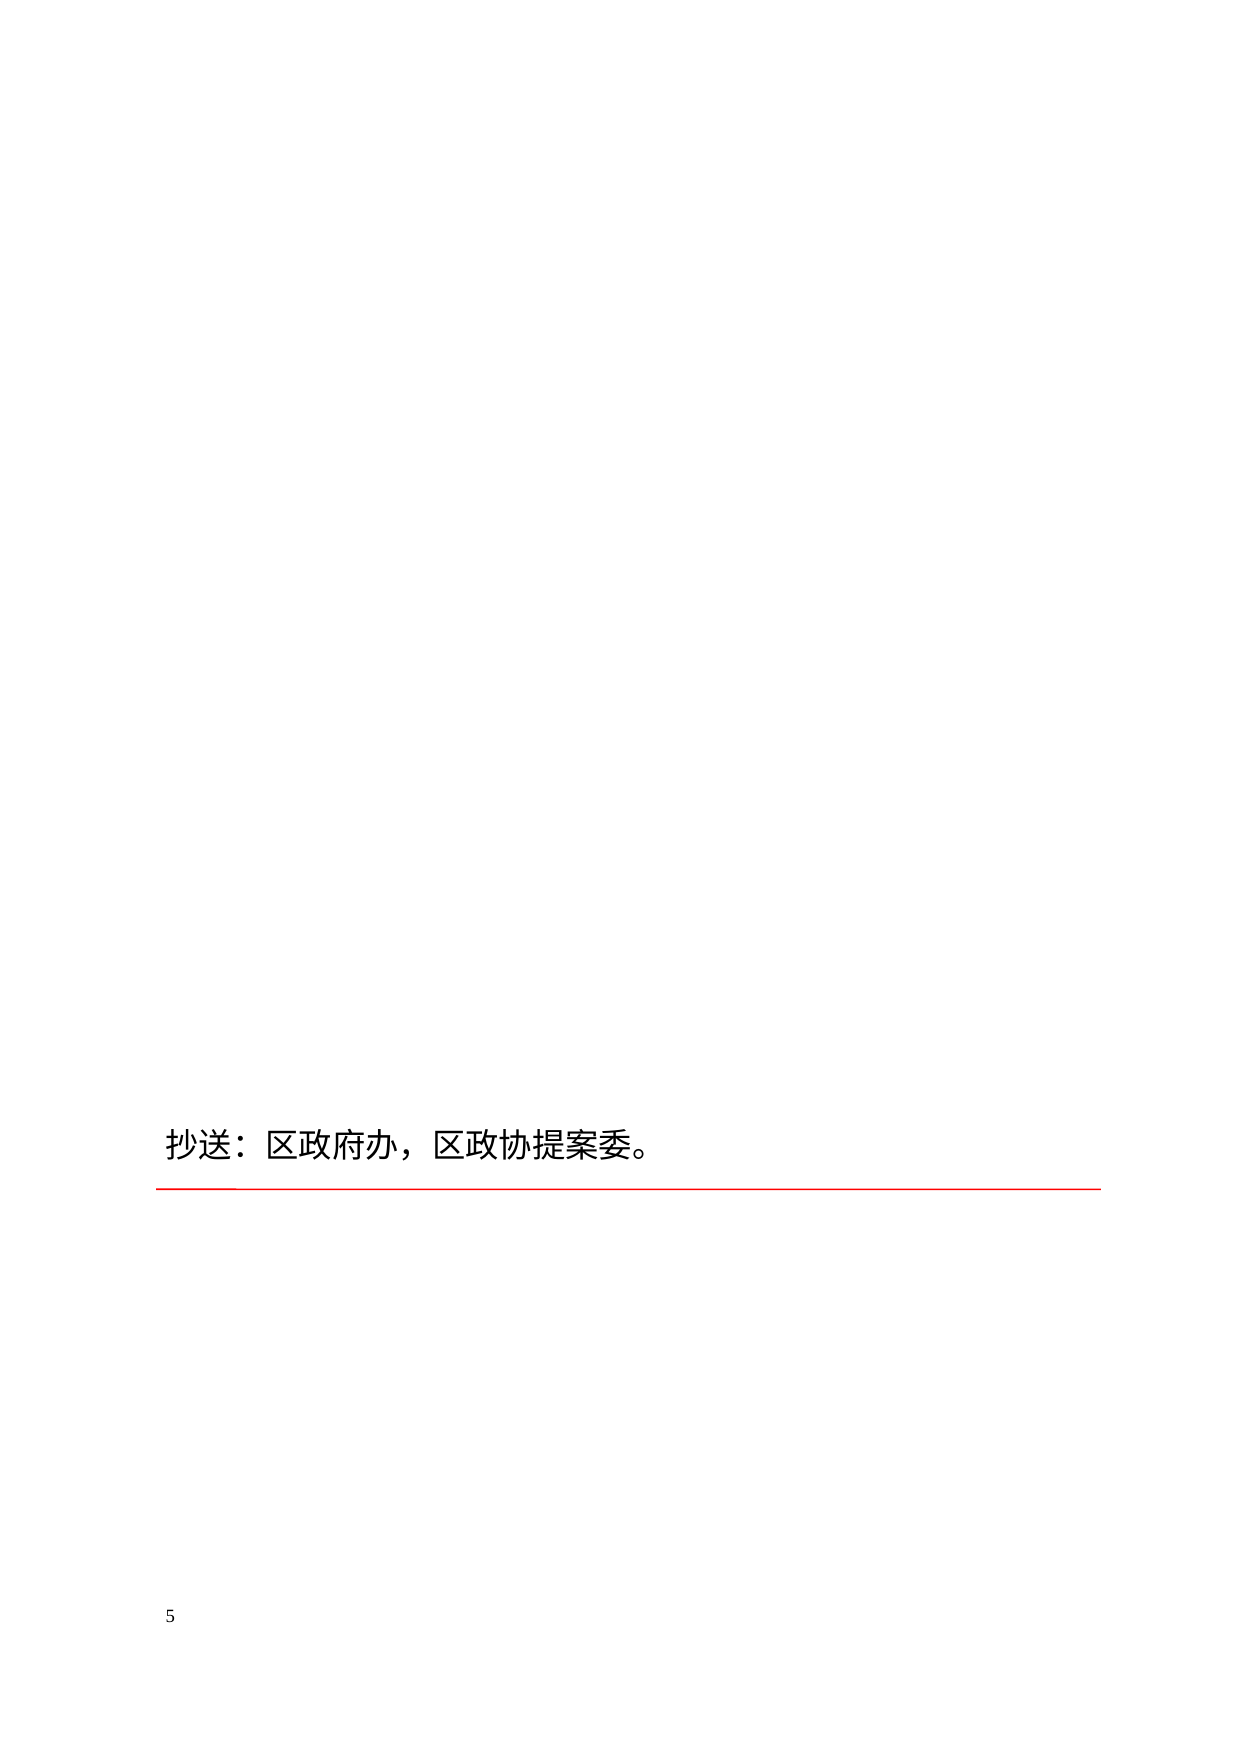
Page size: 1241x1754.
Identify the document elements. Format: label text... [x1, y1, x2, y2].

text 抄送：区政府办，区政协提案委。 [165, 1110, 1087, 1176]
